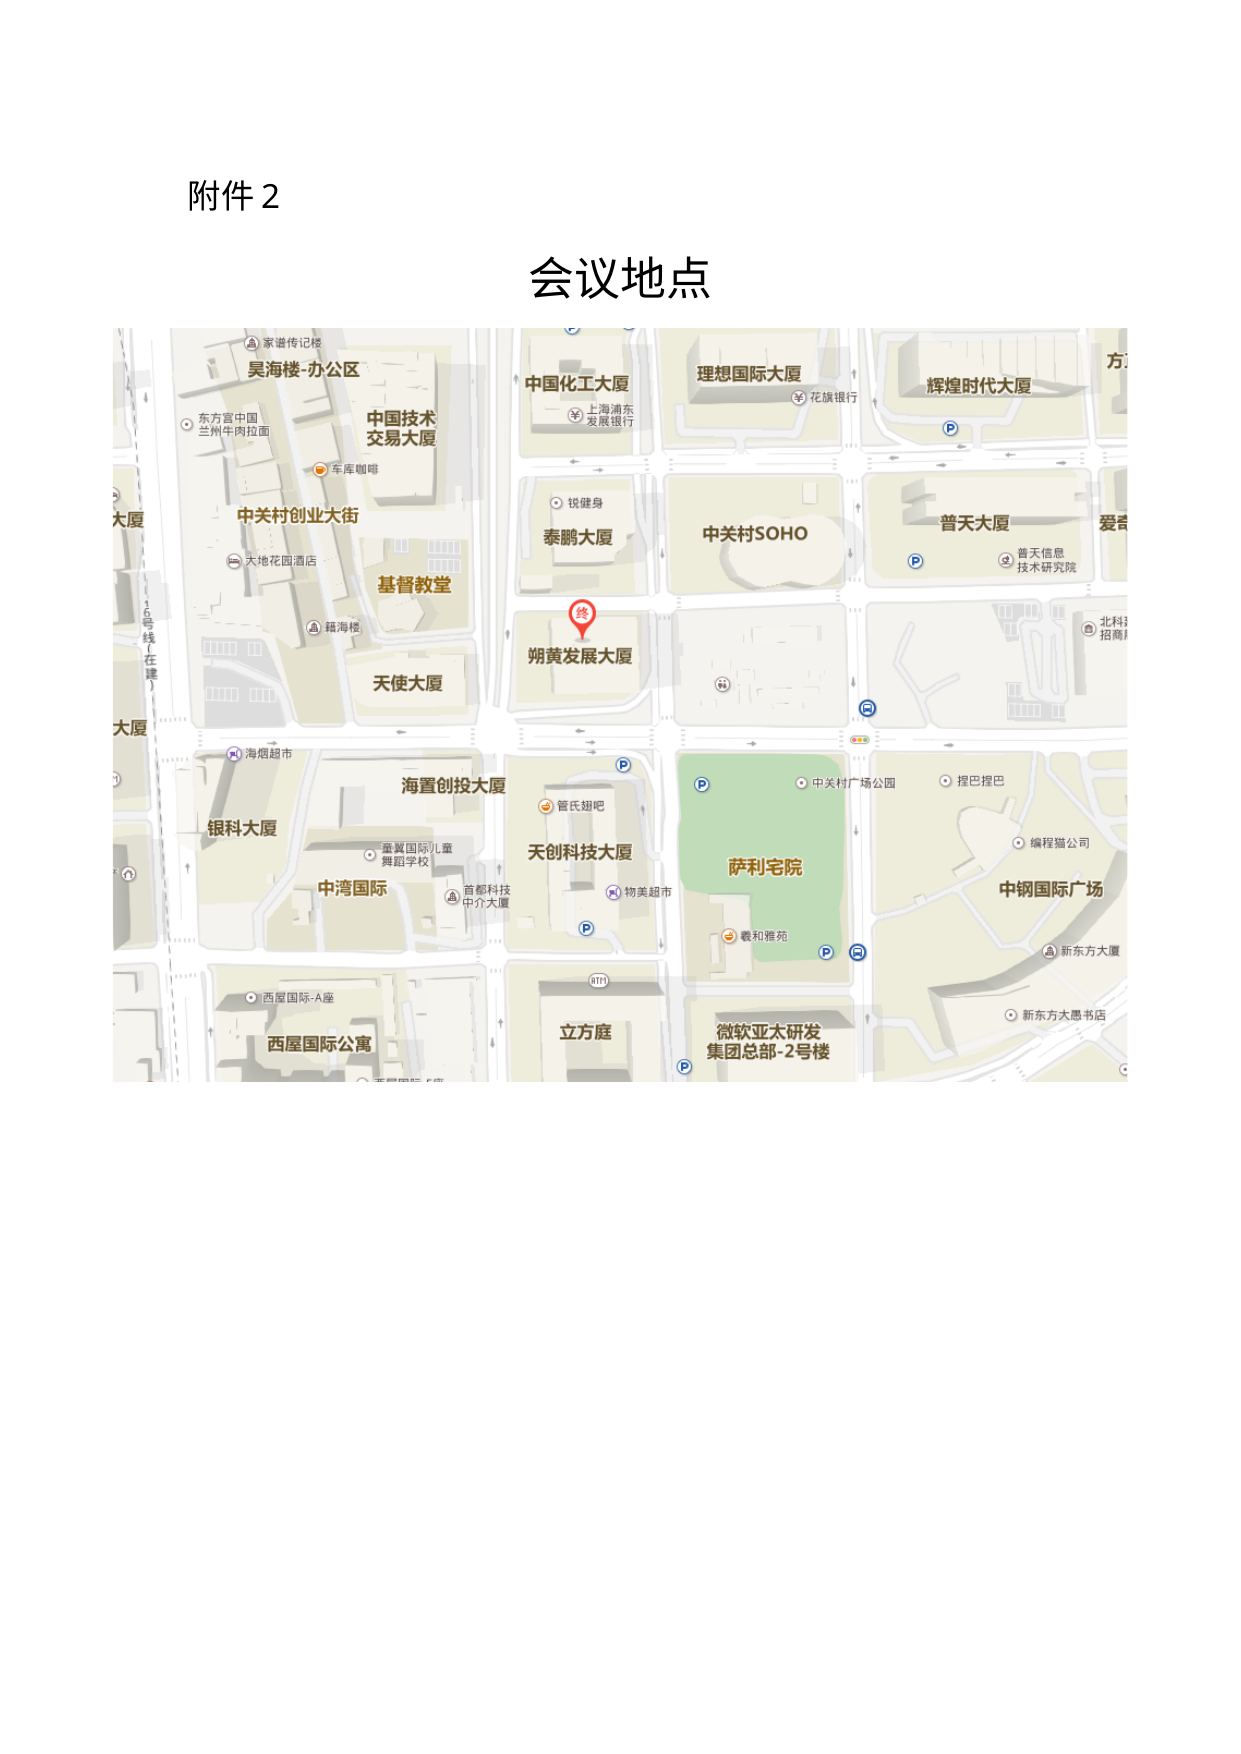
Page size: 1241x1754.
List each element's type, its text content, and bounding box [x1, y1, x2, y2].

text 附件2 [187, 162, 1053, 227]
picture [112, 328, 1128, 1082]
text 会议地点 [187, 227, 1053, 324]
